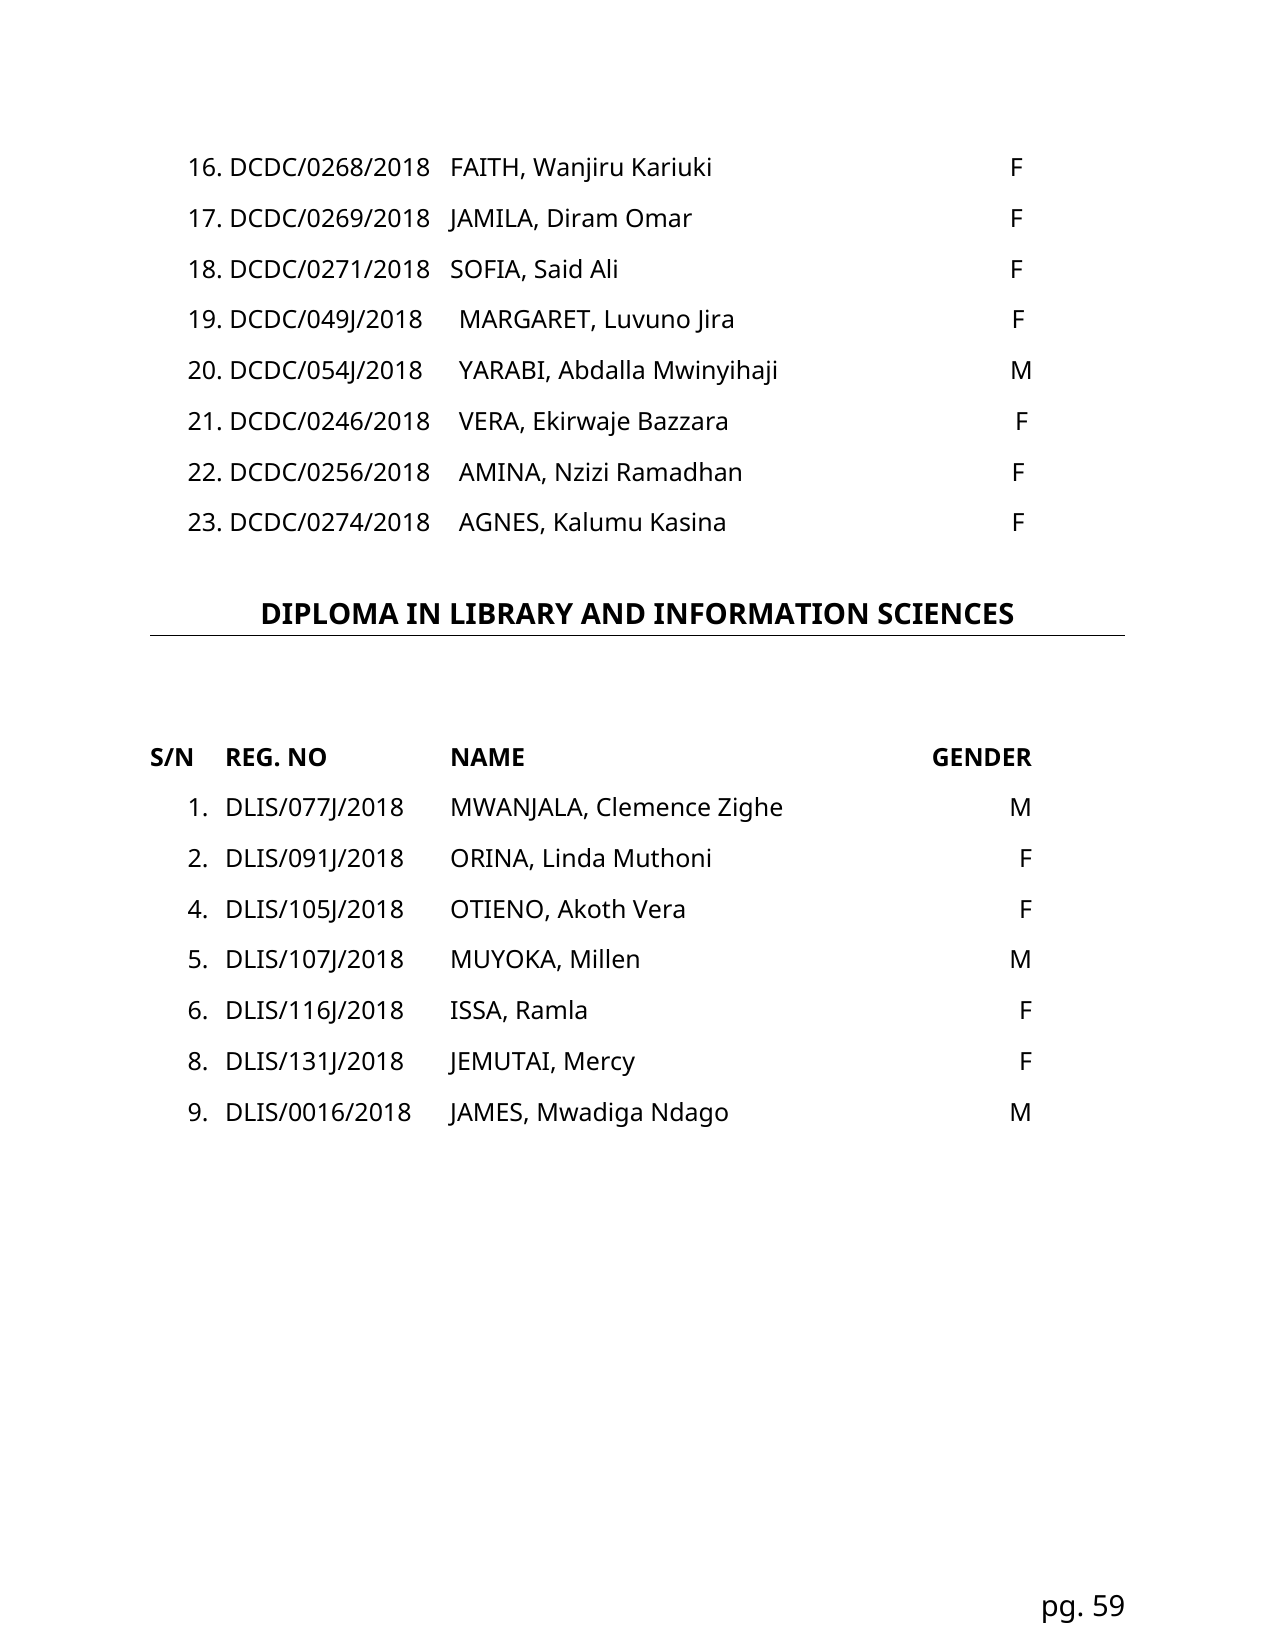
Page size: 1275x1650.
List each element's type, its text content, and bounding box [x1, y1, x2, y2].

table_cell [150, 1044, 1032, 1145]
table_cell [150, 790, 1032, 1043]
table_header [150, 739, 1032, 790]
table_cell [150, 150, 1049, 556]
text DIPLOMA IN LIBRARY AND INFORMATION SCIENCES [150, 593, 1125, 635]
